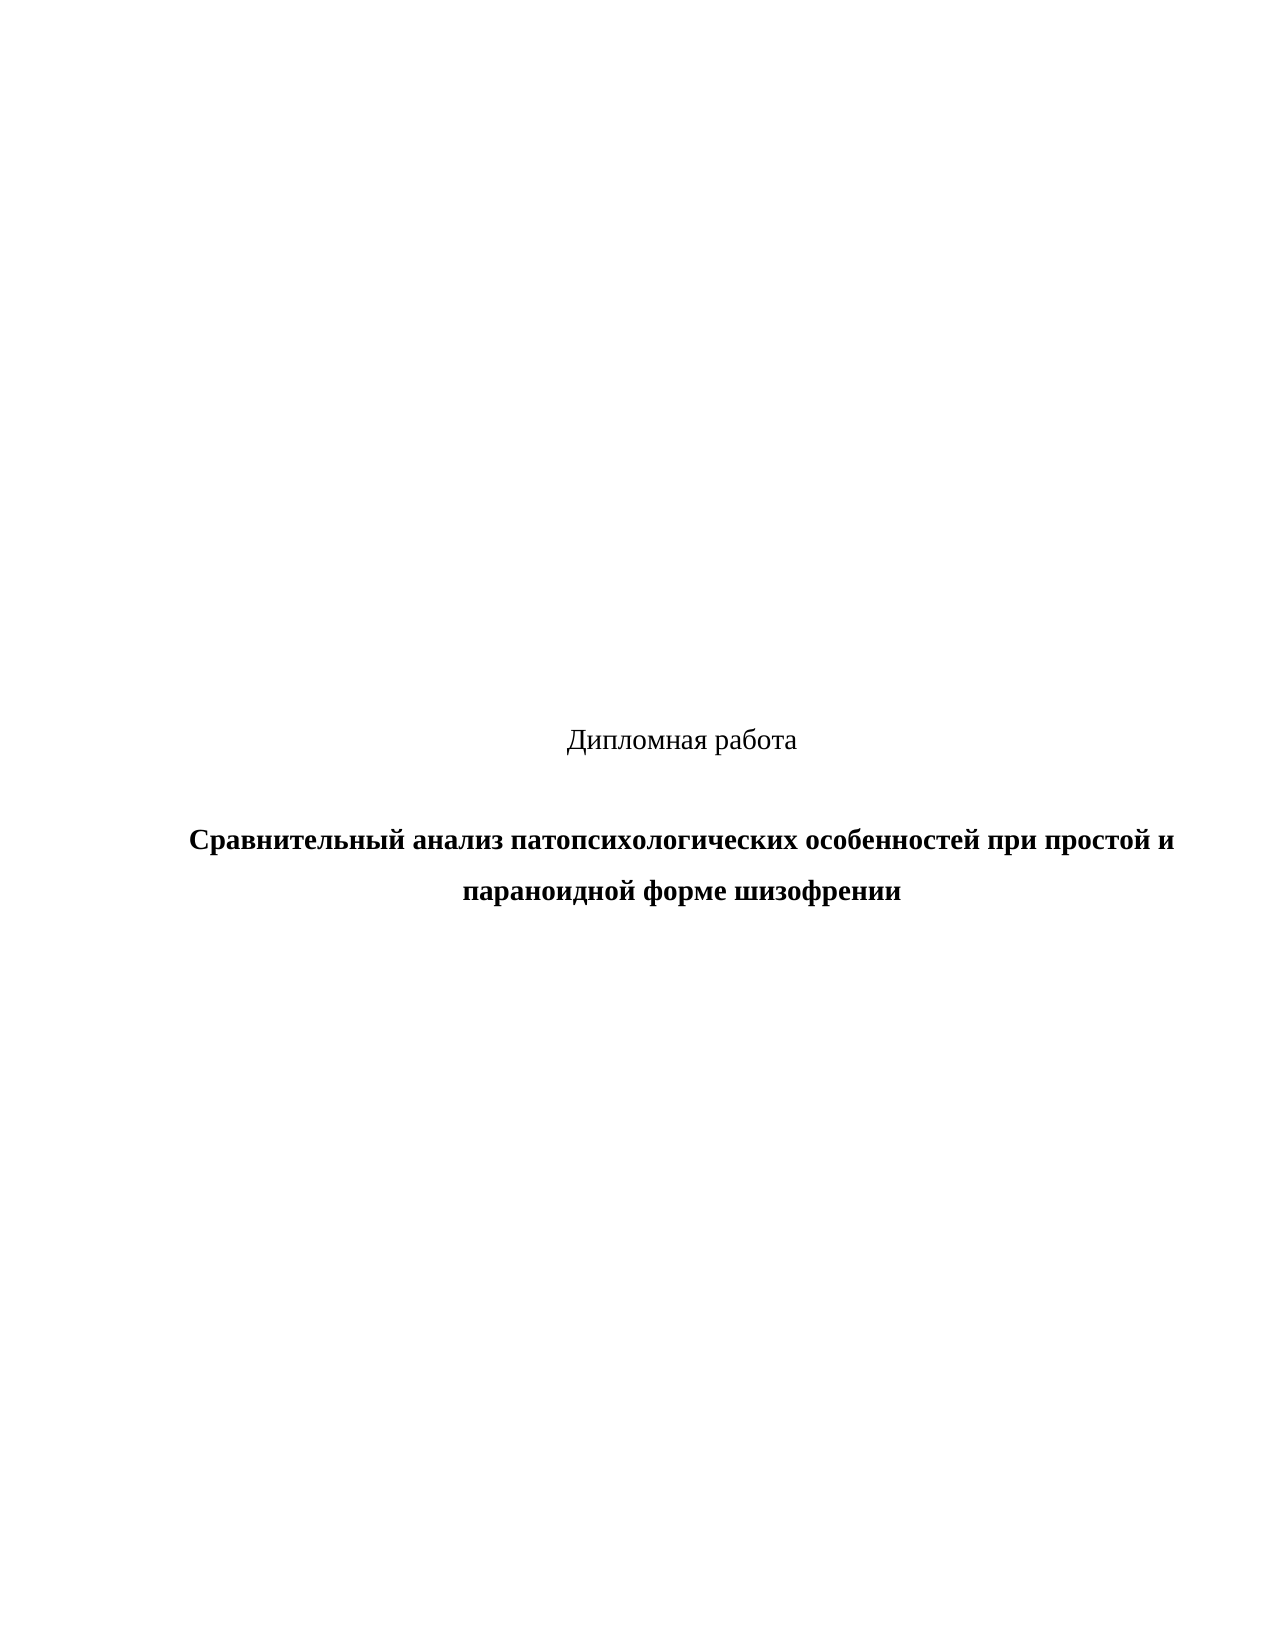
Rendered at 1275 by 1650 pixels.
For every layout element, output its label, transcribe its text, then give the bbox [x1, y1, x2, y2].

text Сравнительный анализ патопсихологических особенностей при простой и параноидной форме шизофрении [177, 822, 1186, 906]
text Дипломная работа [177, 722, 1186, 755]
